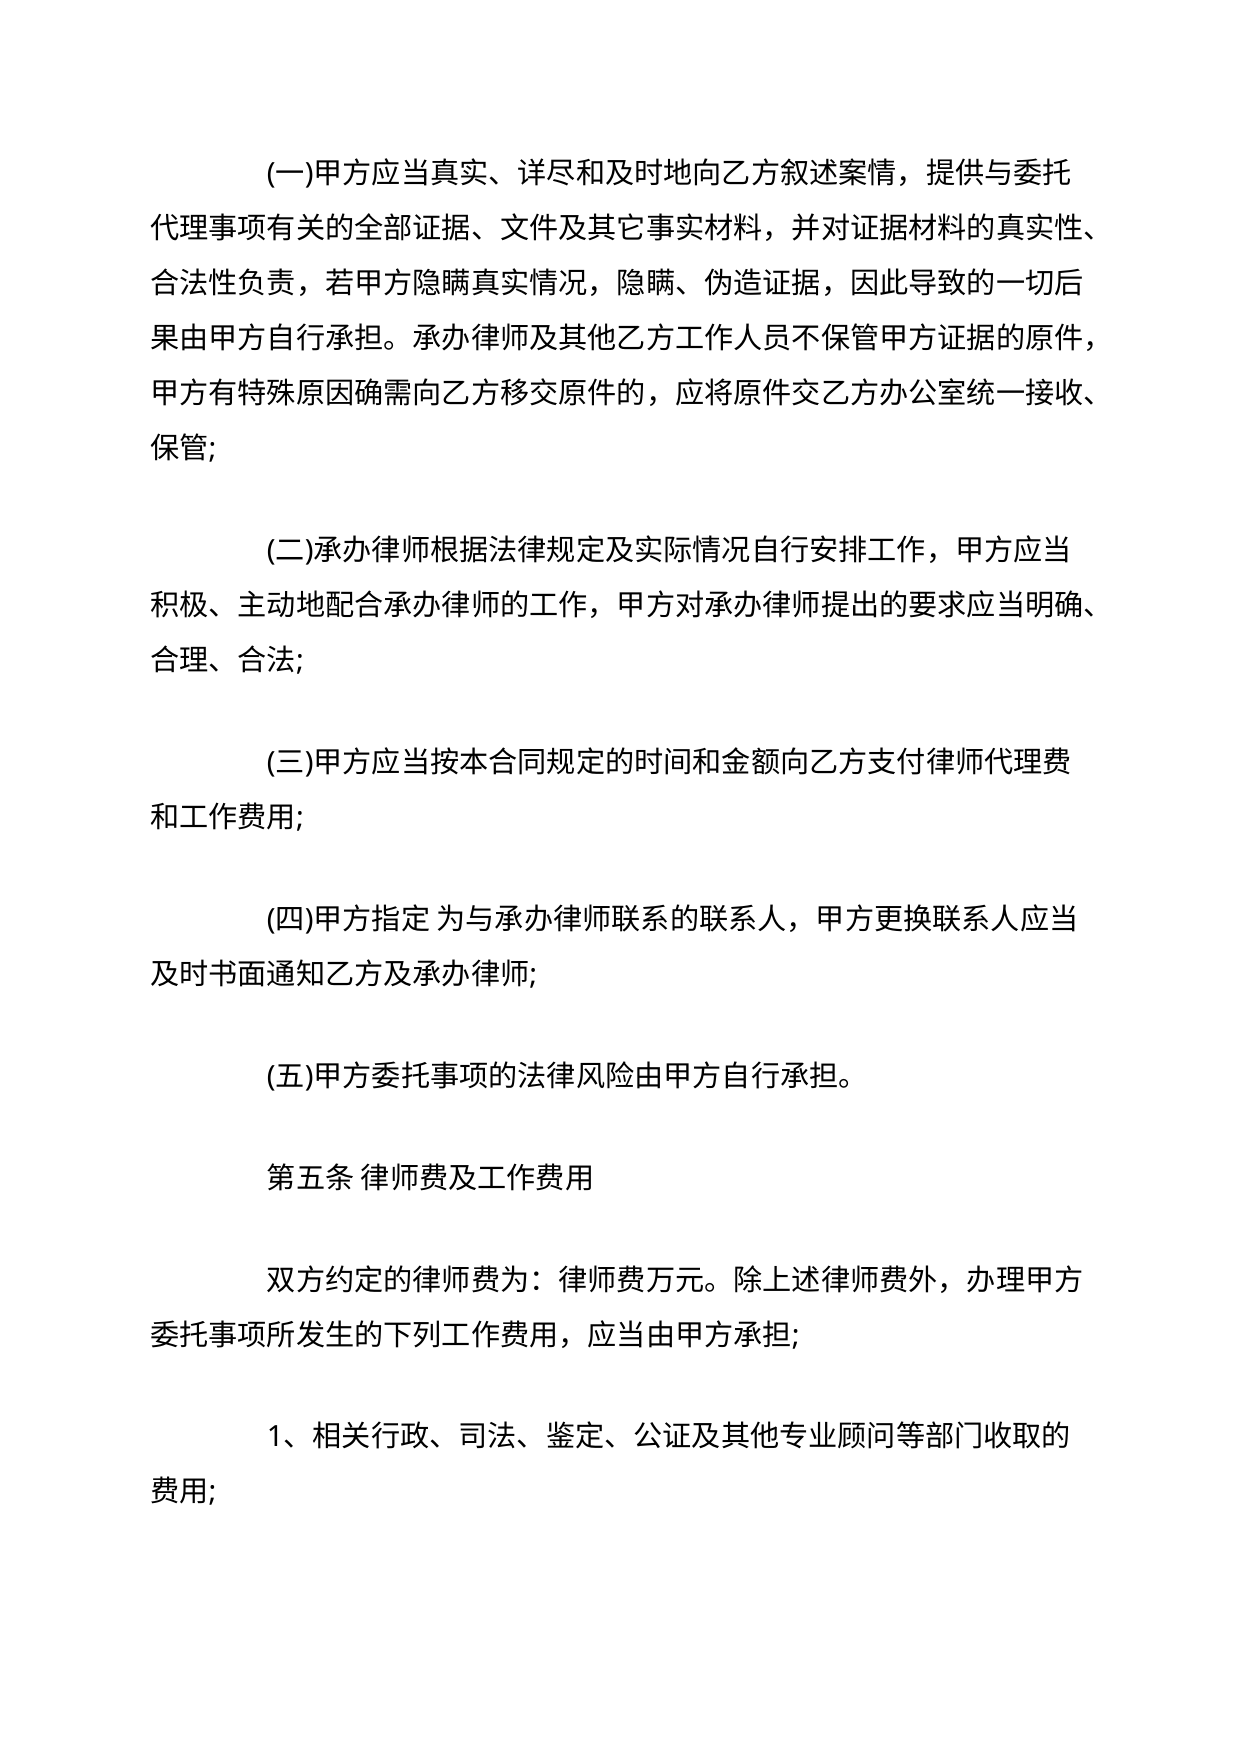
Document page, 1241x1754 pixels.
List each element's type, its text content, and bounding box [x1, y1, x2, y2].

text 双方约定的律师费为：律师费万元。除上述律师费外，办理甲方委托事项所发生的下列工作费用，应当由甲方承担; [150, 1256, 1090, 1353]
text (四)甲方指定 为与承办律师联系的联系人，甲方更换联系人应当及时书面通知乙方及承办律师; [150, 895, 1090, 993]
text (三)甲方应当按本合同规定的时间和金额向乙方支付律师代理费和工作费用; [150, 738, 1090, 836]
text 1、相关行政、司法、鉴定、公证及其他专业顾问等部门收取的费用; [150, 1413, 1090, 1510]
text (二)承办律师根据法律规定及实际情况自行安排工作，甲方应当积极、主动地配合承办律师的工作，甲方对承办律师提出的要求应当明确、合理、合法; [150, 527, 1090, 679]
text (一)甲方应当真实、详尽和及时地向乙方叙述案情，提供与委托代理事项有关的全部证据、文件及其它事实材料，并对证据材料的真实性、合法性负责，若甲方隐瞒真实情况，隐瞒、伪造证据，因此导致的一切后果由甲方自行承担。承办律师及其他乙方工作人员不保管甲方证据的原件，甲方有特殊原因确需向乙方移交原件的，应将原件交乙方办公室统一接收、保管; [150, 150, 1090, 467]
text 第五条 律师费及工作费用 [150, 1154, 1090, 1197]
text (五)甲方委托事项的法律风险由甲方自行承担。 [150, 1052, 1090, 1095]
